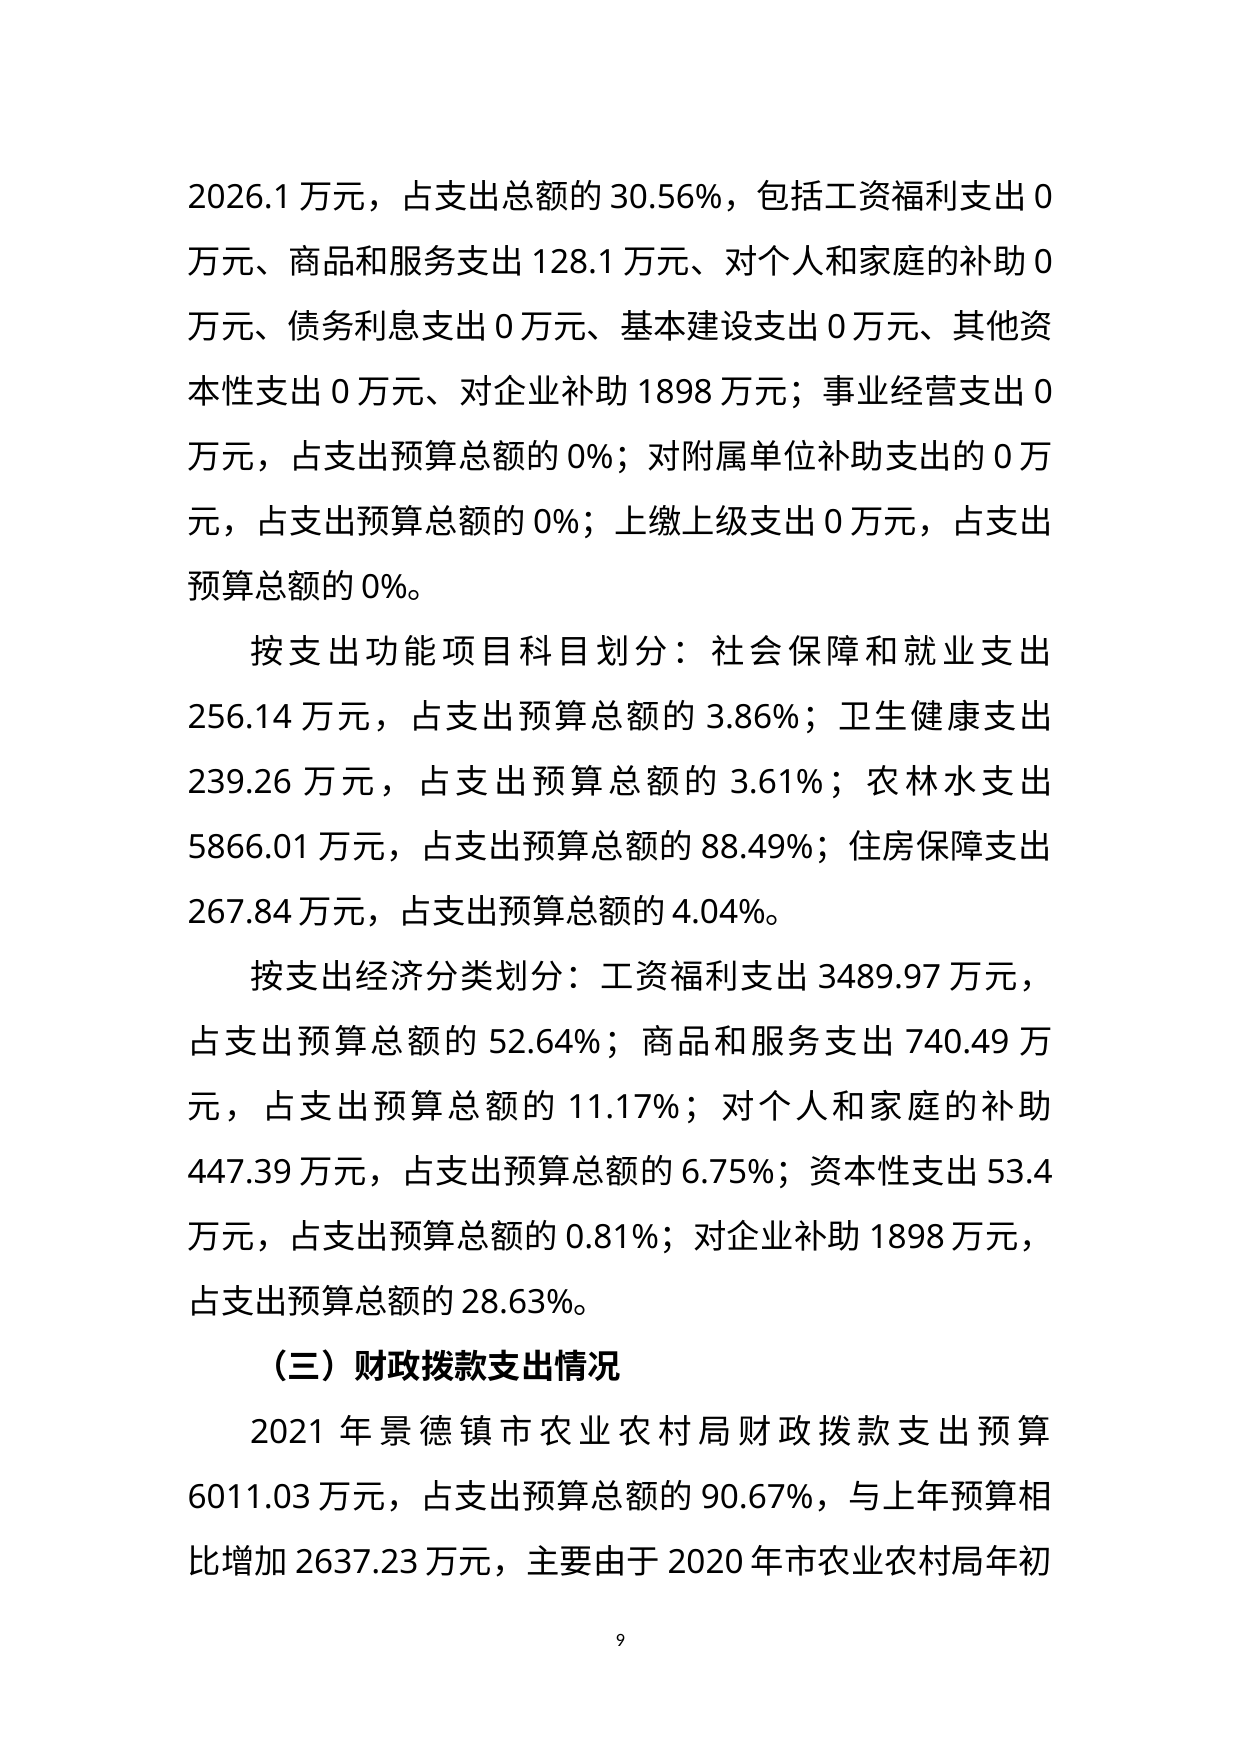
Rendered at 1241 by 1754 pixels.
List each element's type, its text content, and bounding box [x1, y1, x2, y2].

text 按支出经济分类划分：工资福利支出3489.97万元，占支出预算总额的52.64%；商品和服务支出740.49万元，占支出预算总额的11.17%；对个人和家庭的补助447.39万元，占支出预算总额的6.75%；资本性支出53.4万元，占支出预算总额的0.81%；对企业补助1898万元，占支出预算总额的28.63%。 [187, 942, 1053, 1332]
text （三）财政拨款支出情况 [187, 1332, 1053, 1397]
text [187, 1397, 1053, 1592]
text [187, 162, 1053, 617]
text 按支出功能项目科目划分：社会保障和就业支出256.14万元，占支出预算总额的3.86%；卫生健康支出239.26万元，占支出预算总额的3.61%；农林水支出5866.01万元，占支出预算总额的88.49%；住房保障支出267.84万元，占支出预算总额的4.04%。 [187, 617, 1053, 942]
